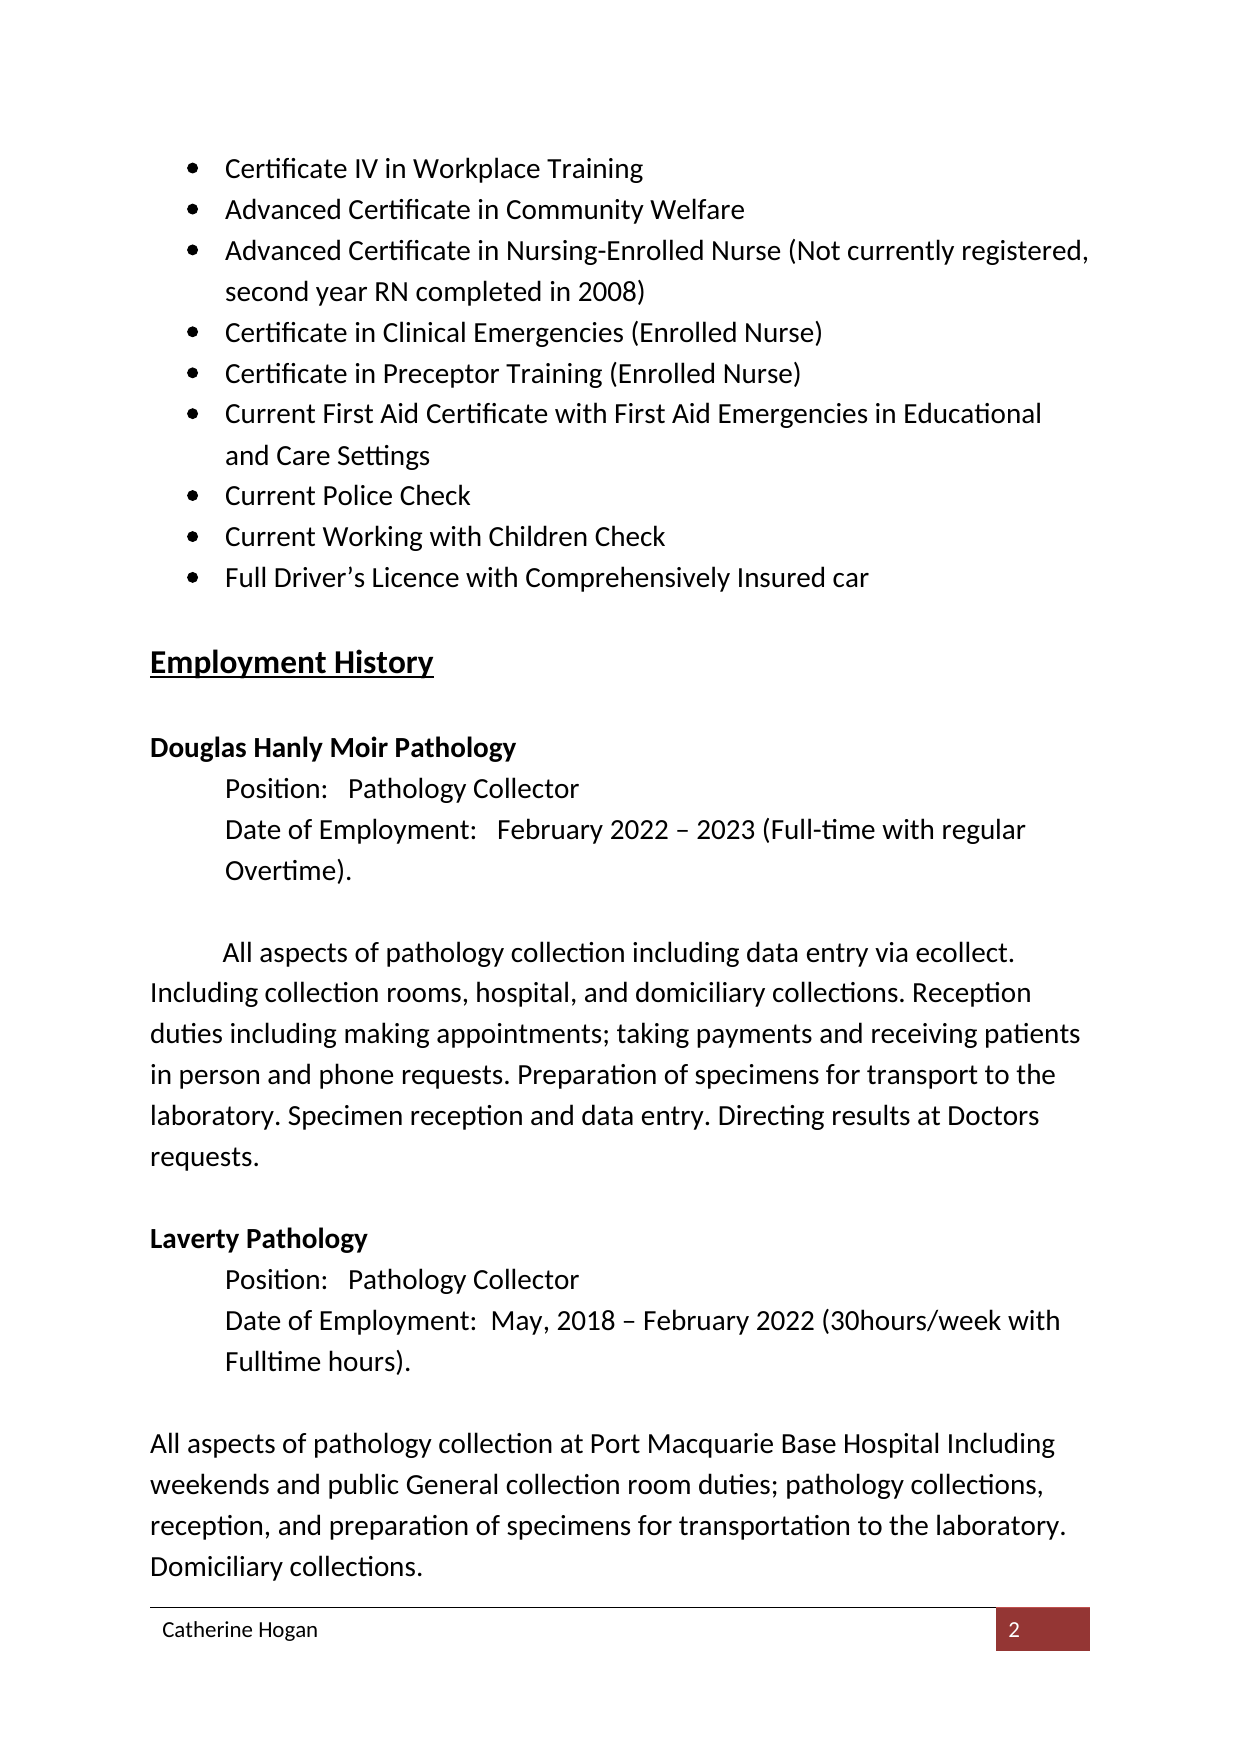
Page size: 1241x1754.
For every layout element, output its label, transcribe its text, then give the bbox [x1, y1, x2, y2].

text Laverty Pathology [150, 1220, 1090, 1256]
text All aspects of pathology collection at Port Macquarie Base Hospital Including weekends and public General collection room duties; pathology collections, reception, and preparation of specimens for transportation to the laboratory. Domiciliary collections. [150, 1425, 1090, 1583]
text Employment History [150, 641, 1090, 682]
list Current Working with Children Check [187, 518, 1090, 554]
list Position: Pathology Collector [225, 770, 1090, 806]
list Position: Pathology Collector [225, 1261, 1090, 1297]
list Current First Aid Certificate with First Aid Emergencies in Educational and Care Settings [187, 396, 1090, 472]
list Date of Employment: May, 2018 – February 2022 (30hours/week with Fulltime hours). [225, 1302, 1090, 1379]
list Date of Employment: February 2022 – 2023 (Full-time with regular Overtime). [225, 811, 1090, 887]
list Certificate in Preceptor Training (Enrolled Nurse) [187, 355, 1090, 390]
list Certificate IV in Workplace Training [187, 150, 1090, 186]
list Certificate in Clinical Emergencies (Enrolled Nurse) [187, 314, 1090, 349]
text All aspects of pathology collection including data entry via ecollect. Including collection rooms, hospital, and domiciliary collections. Reception duties including making appointments; taking payments and receiving patients in person and phone requests. Preparation of specimens for transport to the laboratory. Specimen reception and data entry. Directing results at Doctors requests. [150, 934, 1090, 1174]
list Advanced Certificate in Community Welfare [187, 191, 1090, 227]
list Advanced Certificate in Nursing-Enrolled Nurse (Not currently registered, second year RN completed in 2008) [187, 232, 1090, 308]
text Douglas Hanly Moir Pathology [150, 729, 1090, 764]
list Full Driver’s Licence with Comprehensively Insured car [187, 559, 1090, 595]
list Current Police Check [187, 477, 1090, 513]
